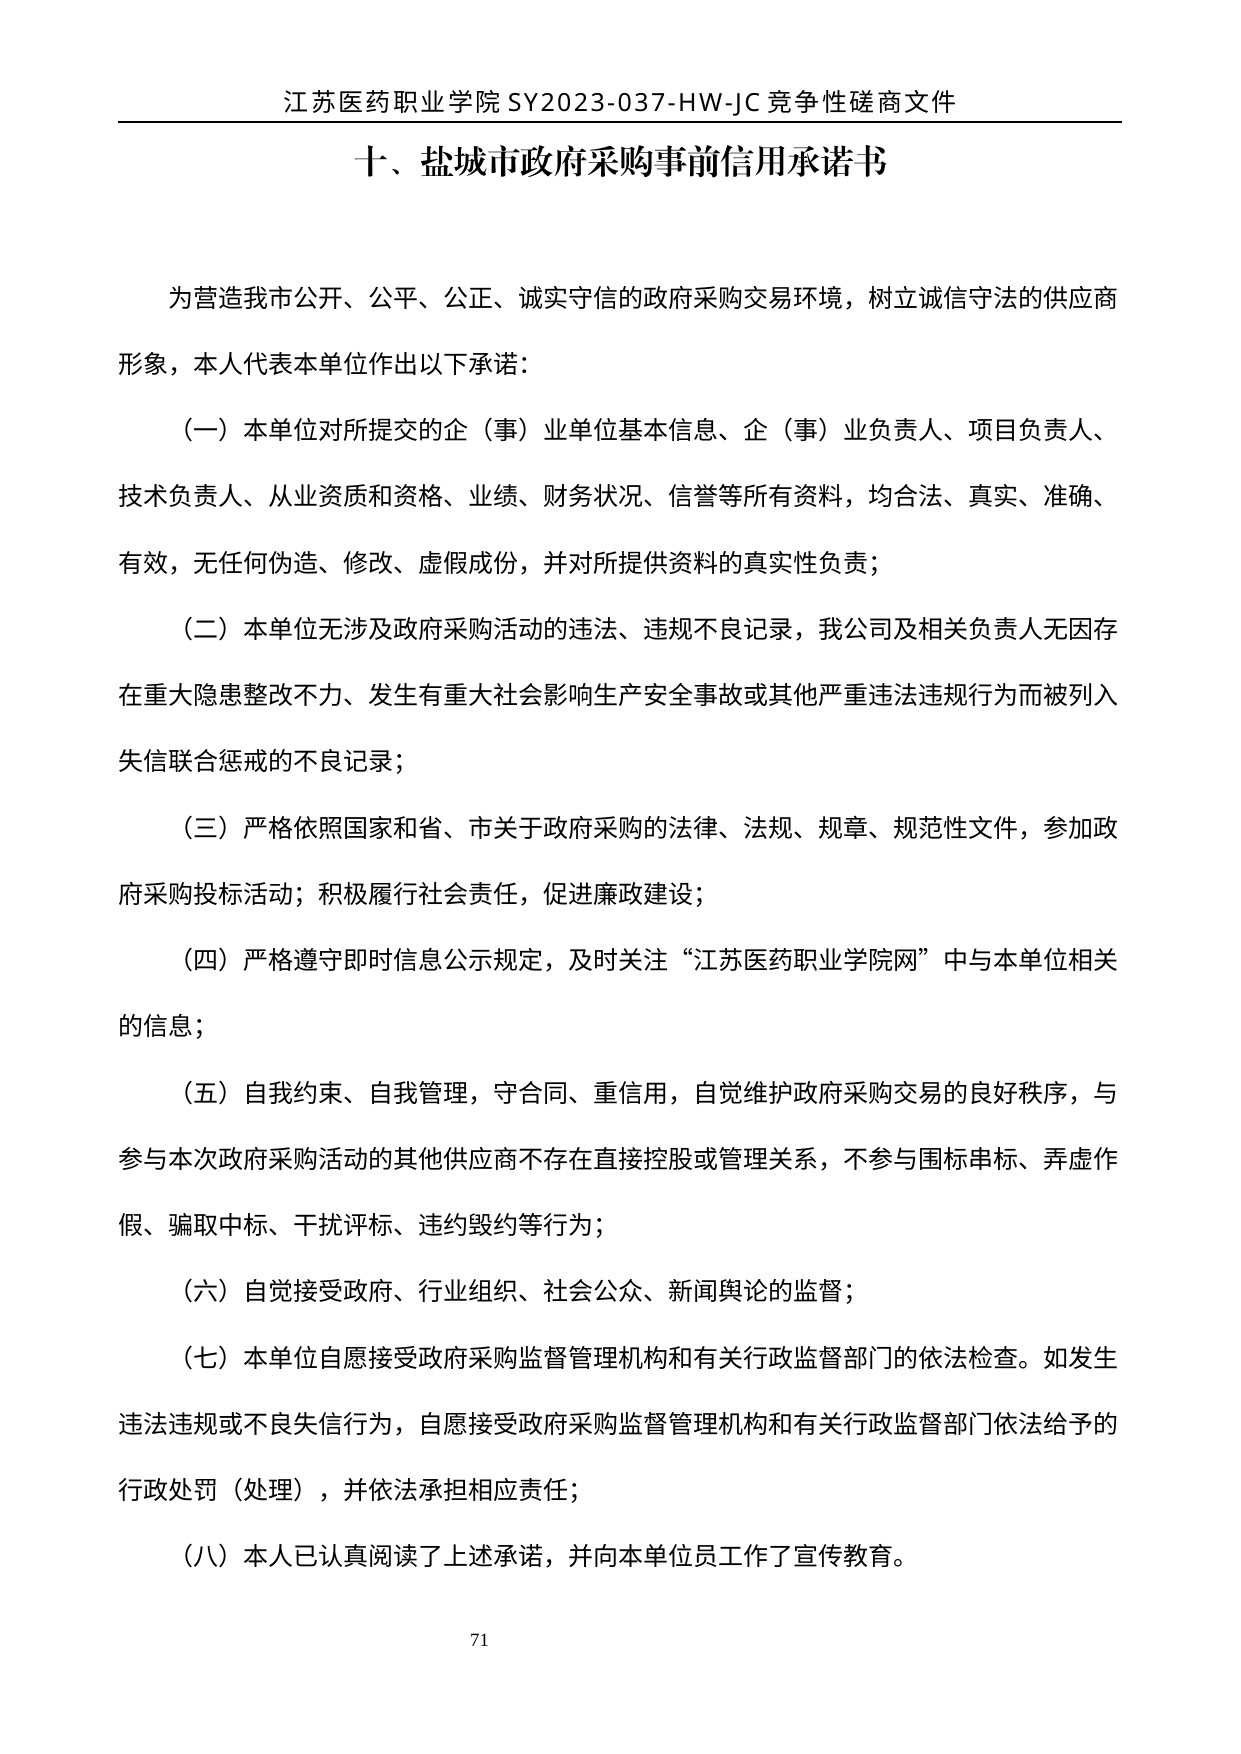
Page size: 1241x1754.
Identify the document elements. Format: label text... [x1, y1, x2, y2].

text （一）本单位对所提交的企（事）业单位基本信息、企（事）业负责人、项目负责人、技术负责人、从业资质和资格、业绩、财务状况、信誉等所有资料，均合法、真实、准确、有效，无任何伪造、修改、虚假成份，并对所提供资料的真实性负责； [118, 396, 1122, 594]
text 为营造我市公开、公平、公正、诚实守信的政府采购交易环境，树立诚信守法的供应商形象，本人代表本单位作出以下承诺： [118, 263, 1122, 396]
text 十、盐城市政府采购事前信用承诺书 [118, 131, 1122, 197]
text （八）本人已认真阅读了上述承诺，并向本单位员工作了宣传教育。 [118, 1522, 1122, 1588]
text （五）自我约束、自我管理，守合同、重信用，自觉维护政府采购交易的良好秩序，与参与本次政府采购活动的其他供应商不存在直接控股或管理关系，不参与围标串标、弄虚作假、骗取中标、干扰评标、违约毁约等行为； [118, 1058, 1122, 1257]
text （四）严格遵守即时信息公示规定，及时关注“江苏医药职业学院网”中与本单位相关的信息； [118, 926, 1122, 1058]
text （六）自觉接受政府、行业组织、社会公众、新闻舆论的监督； [118, 1257, 1122, 1323]
text （七）本单位自愿接受政府采购监督管理机构和有关行政监督部门的依法检查。如发生违法违规或不良失信行为，自愿接受政府采购监督管理机构和有关行政监督部门依法给予的行政处罚（处理），并依法承担相应责任； [118, 1323, 1122, 1522]
text （三）严格依照国家和省、市关于政府采购的法律、法规、规章、规范性文件，参加政府采购投标活动；积极履行社会责任，促进廉政建设； [118, 793, 1122, 926]
text （二）本单位无涉及政府采购活动的违法、违规不良记录，我公司及相关负责人无因存在重大隐患整改不力、发生有重大社会影响生产安全事故或其他严重违法违规行为而被列入失信联合惩戒的不良记录； [118, 594, 1122, 793]
